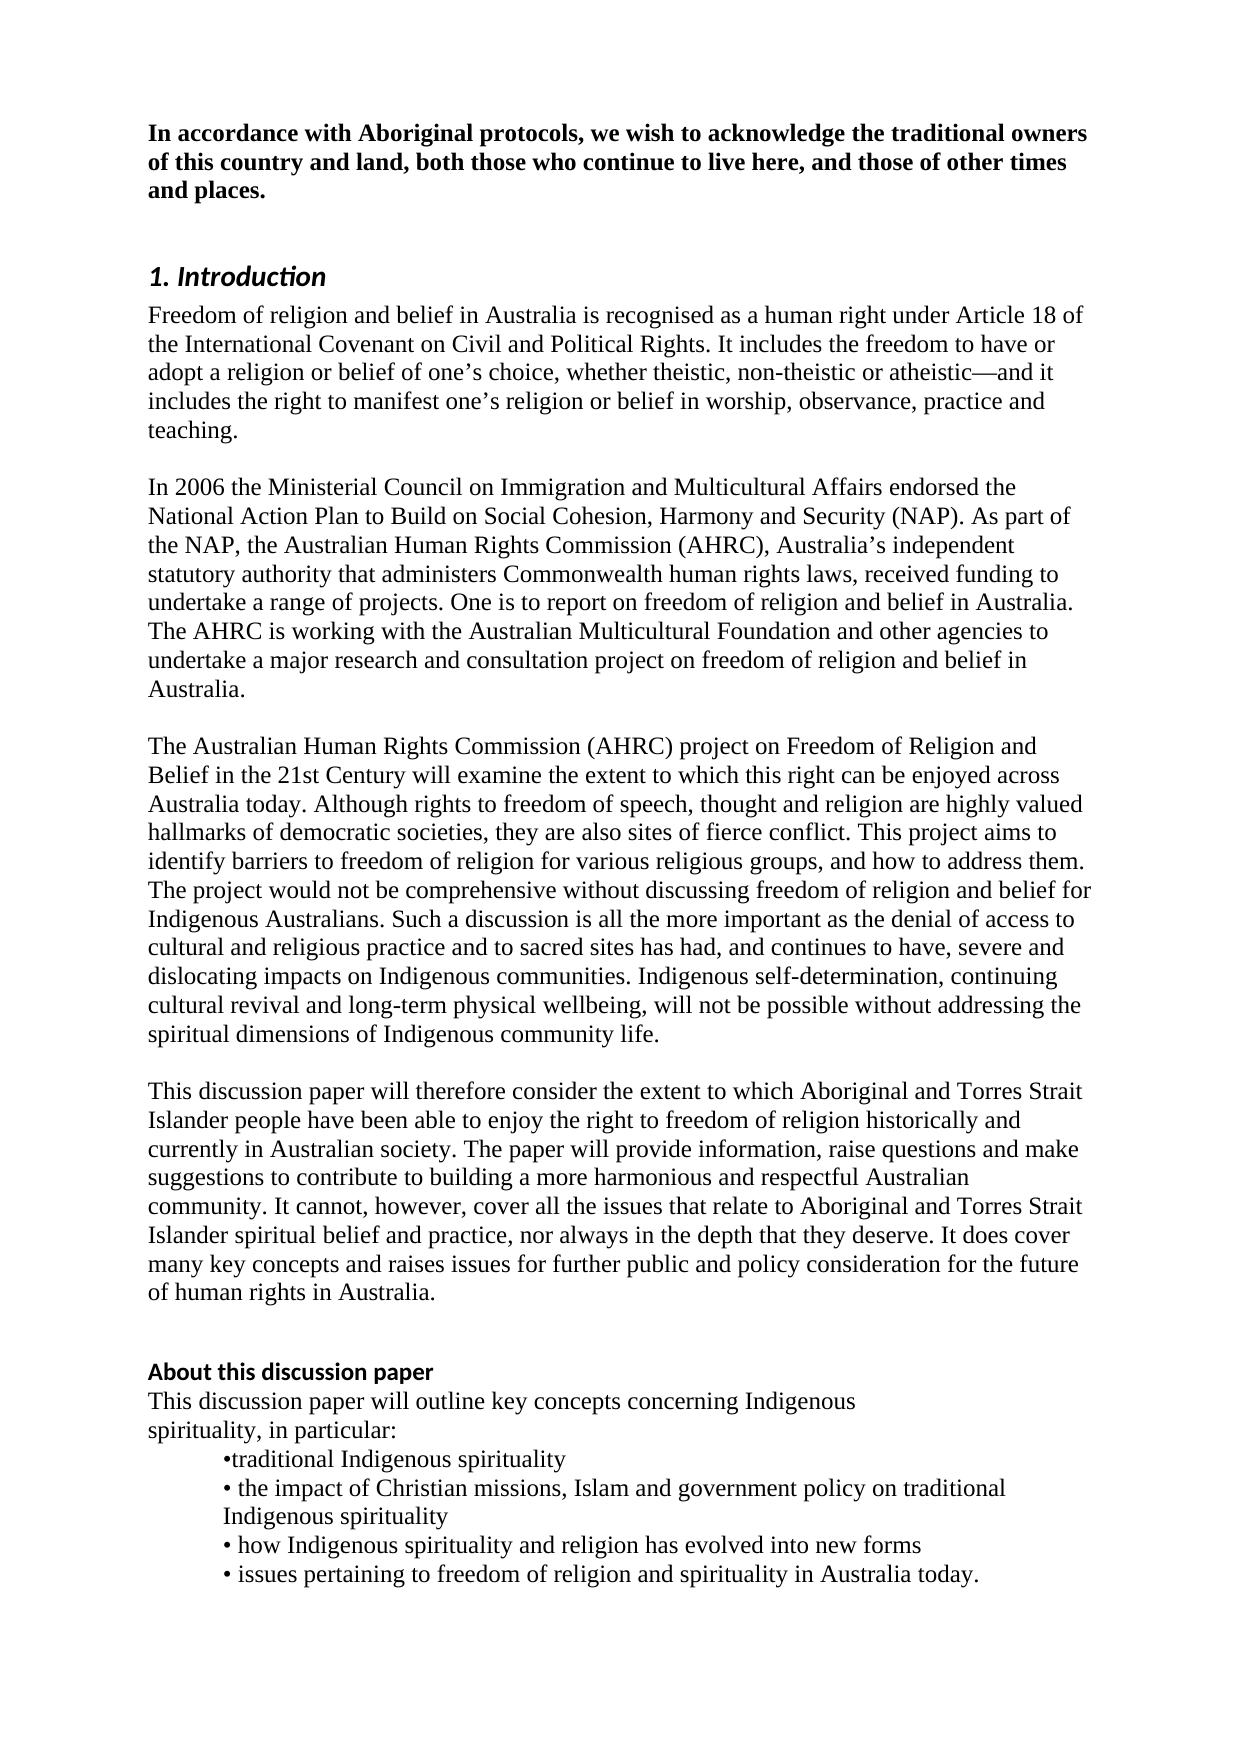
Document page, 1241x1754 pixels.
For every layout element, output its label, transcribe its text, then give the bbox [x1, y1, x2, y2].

text •traditional Indigenous spirituality [223, 1444, 1092, 1473]
subtitle About this discussion paper [148, 1356, 1092, 1386]
text In 2006 the Ministerial Council on Immigration and Multicultural Affairs endorsed the [148, 472, 1092, 501]
text The Australian Human Rights Commission (AHRC) project on Freedom of Religion and [148, 731, 1092, 760]
text adopt a religion or belief of one’s choice, whether theistic, non-theistic or atheistic—and it [148, 357, 1092, 386]
text currently in Australian society. The paper will provide information, raise questions and make [148, 1134, 1092, 1162]
text • the impact of Christian missions, Islam and government policy on traditional [223, 1473, 1092, 1501]
text spirituality, in particular: [148, 1415, 1092, 1444]
text Belief in the 21st Century will examine the extent to which this right can be enjoyed across Australia today. Although rights to freedom of speech, thought and religion are highly valued hallmarks of democratic societies, they are also sites of fierce conflict. This project aims to identify barriers to freedom of religion for various religious groups, and how to address them. The project would not be comprehensive without discussing freedom of religion and belief for Indigenous Australians. Such a discussion is all the more important as the denial of access to cultural and religious practice and to sacred sites has had, and continues to have, severe and dislocating impacts on Indigenous communities. Indigenous self-determination, continuing cultural revival and long-term physical wellbeing, will not be possible without addressing the spiritual dimensions of Indigenous community life. [148, 760, 1092, 1047]
text includes the right to manifest one’s religion or belief in worship, observance, practice and [148, 386, 1092, 415]
text Islander people have been able to enjoy the right to freedom of religion historically and [148, 1105, 1092, 1134]
text • how Indigenous spirituality and religion has evolved into new forms [223, 1530, 1092, 1559]
text the International Covenant on Civil and Political Rights. It includes the freedom to have or [148, 329, 1092, 357]
text National Action Plan to Build on Social Cohesion, Harmony and Security (NAP). As part of [148, 501, 1092, 530]
text • issues pertaining to freedom of religion and spirituality in Australia today. [223, 1559, 1092, 1588]
text Freedom of religion and belief in Australia is recognised as a human right under Article 18 of [148, 300, 1092, 329]
text suggestions to contribute to building a more harmonious and respectful Australian community. It cannot, however, cover all the issues that relate to Aboriginal and Torres Strait Islander spiritual belief and practice, nor always in the depth that they deserve. It does cover many key concepts and raises issues for further public and policy consideration for the future of human rights in Australia. [148, 1162, 1092, 1306]
text and places. [148, 176, 1092, 204]
text the NAP, the Australian Human Rights Commission (AHRC), Australia’s independent statutory authority that administers Commonwealth human rights laws, received funding to undertake a range of projects. One is to report on freedom of religion and belief in Australia. The AHRC is working with the Australian Multicultural Foundation and other agencies to undertake a major research and consultation project on freedom of religion and belief in Australia. [148, 530, 1092, 702]
subtitle 1. Introduction [148, 258, 1092, 294]
text Indigenous spirituality [223, 1501, 1092, 1530]
text of this country and land, both those who continue to live here, and those of other times [148, 147, 1092, 176]
text In accordance with Aboriginal protocols, we wish to acknowledge the traditional owners [148, 118, 1092, 147]
text This discussion paper will outline key concepts concerning Indigenous [148, 1386, 1092, 1415]
text This discussion paper will therefore consider the extent to which Aboriginal and Torres Strait [148, 1076, 1092, 1105]
text teaching. [148, 415, 1092, 444]
